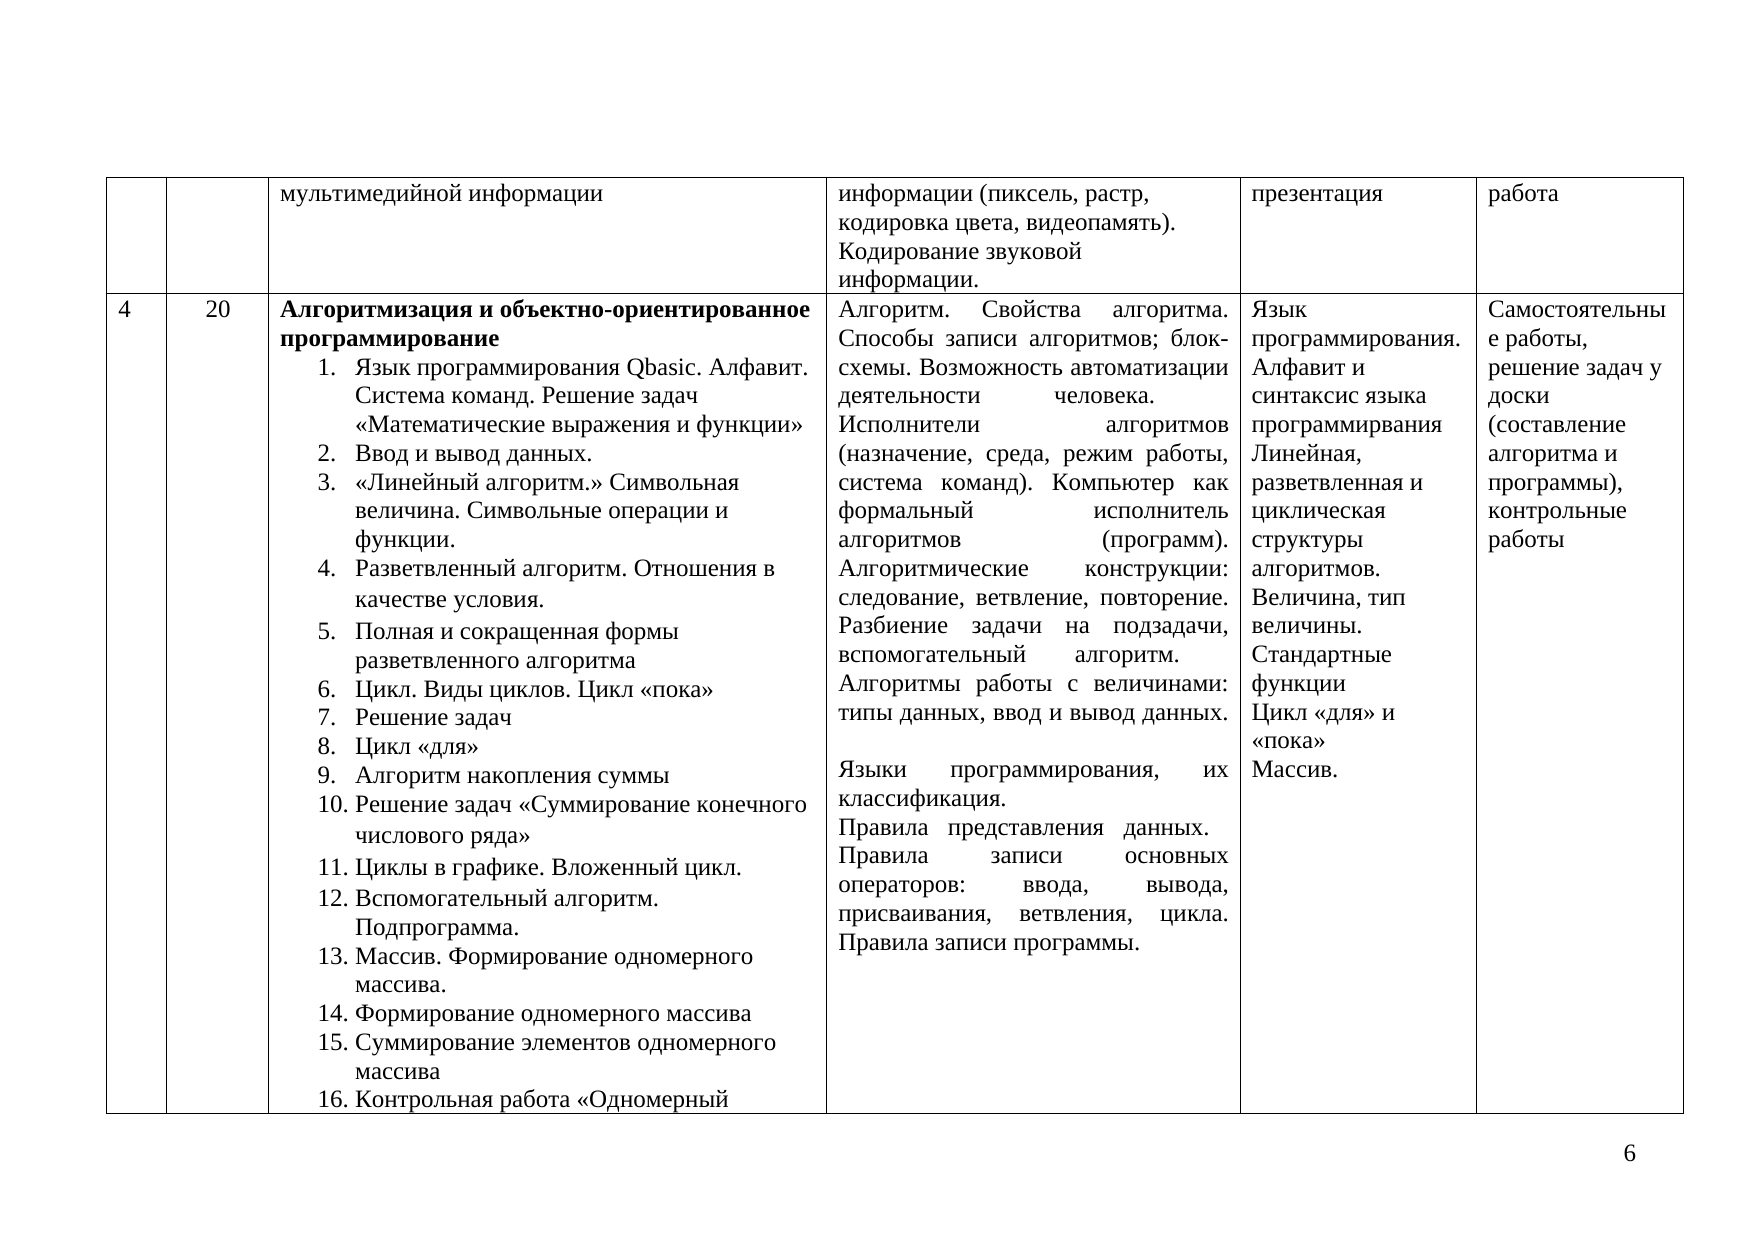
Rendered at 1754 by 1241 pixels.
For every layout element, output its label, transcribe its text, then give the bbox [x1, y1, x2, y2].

table_cell 20 [167, 294, 268, 1113]
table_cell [1477, 294, 1683, 1113]
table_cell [269, 178, 826, 293]
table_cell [827, 294, 1240, 1113]
table_cell Практическая работа [1477, 178, 1683, 293]
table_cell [827, 178, 1240, 293]
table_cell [1241, 178, 1476, 293]
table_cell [1241, 294, 1476, 1113]
table_cell 15 [167, 178, 268, 293]
table_cell 3 [107, 178, 166, 293]
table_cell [269, 294, 826, 1113]
table_cell 4 [107, 294, 166, 1113]
